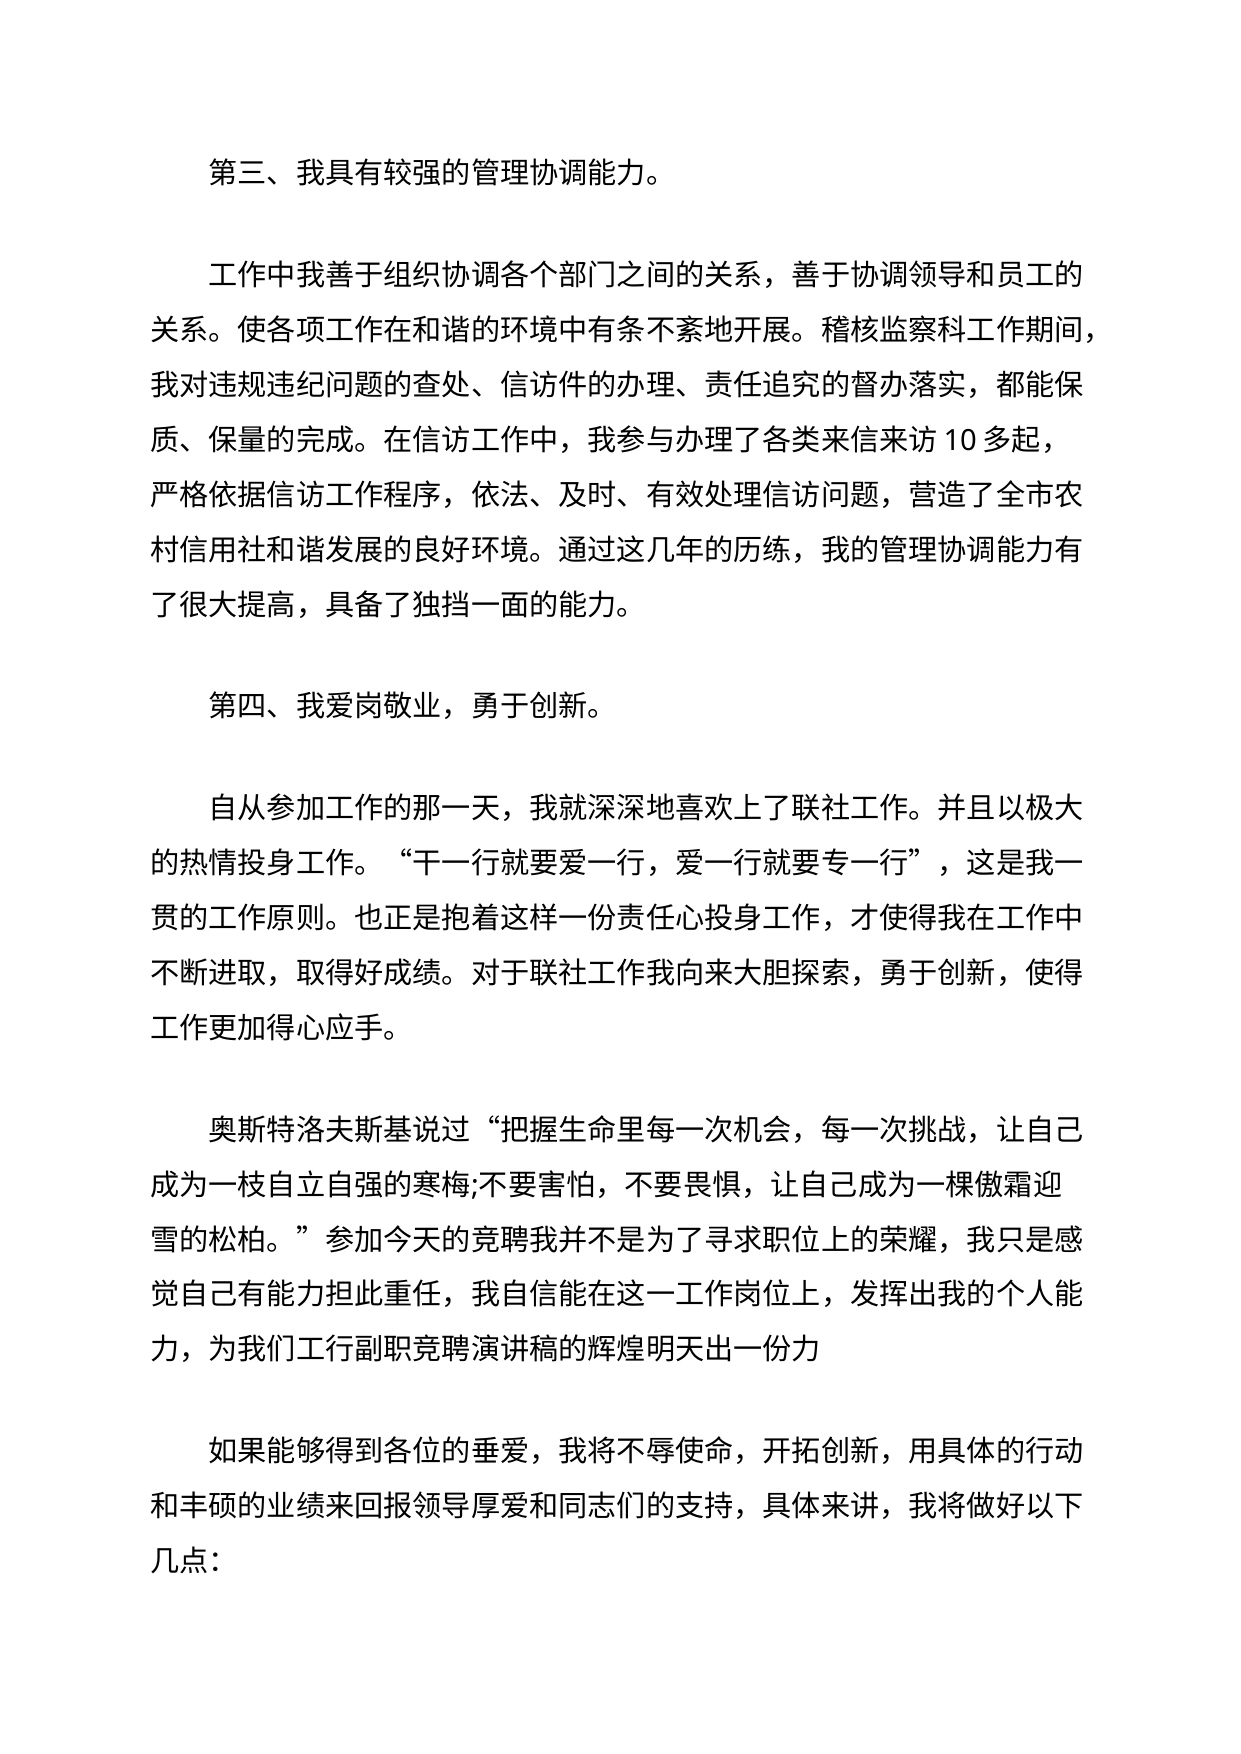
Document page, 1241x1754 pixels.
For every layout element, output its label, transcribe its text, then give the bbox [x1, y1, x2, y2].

text 如果能够得到各位的垂爱，我将不辱使命，开拓创新，用具体的行动和丰硕的业绩来回报领导厚爱和同志们的支持，具体来讲，我将做好以下几点： [150, 1428, 1090, 1580]
text 第三、我具有较强的管理协调能力。 [150, 150, 1090, 192]
text 第四、我爱岗敬业，勇于创新。 [150, 683, 1090, 725]
text 工作中我善于组织协调各个部门之间的关系，善于协调领导和员工的关系。使各项工作在和谐的环境中有条不紊地开展。稽核监察科工作期间，我对违规违纪问题的查处、信访件的办理、责任追究的督办落实，都能保质、保量的完成。在信访工作中，我参与办理了各类来信来访10多起，严格依据信访工作程序，依法、及时、有效处理信访问题，营造了全市农村信用社和谐发展的良好环境。通过这几年的历练，我的管理协调能力有了很大提高，具备了独挡一面的能力。 [150, 252, 1090, 623]
text 奥斯特洛夫斯基说过“把握生命里每一次机会，每一次挑战，让自己成为一枝自立自强的寒梅;不要害怕，不要畏惧，让自己成为一棵傲霜迎雪的松柏。”参加今天的竞聘我并不是为了寻求职位上的荣耀，我只是感觉自己有能力担此重任，我自信能在这一工作岗位上，发挥出我的个人能力，为我们工行副职竞聘演讲稿的辉煌明天出一份力 [150, 1106, 1090, 1368]
text 自从参加工作的那一天，我就深深地喜欢上了联社工作。并且以极大的热情投身工作。“干一行就要爱一行，爱一行就要专一行”，这是我一贯的工作原则。也正是抱着这样一份责任心投身工作，才使得我在工作中不断进取，取得好成绩。对于联社工作我向来大胆探索，勇于创新，使得工作更加得心应手。 [150, 785, 1090, 1047]
